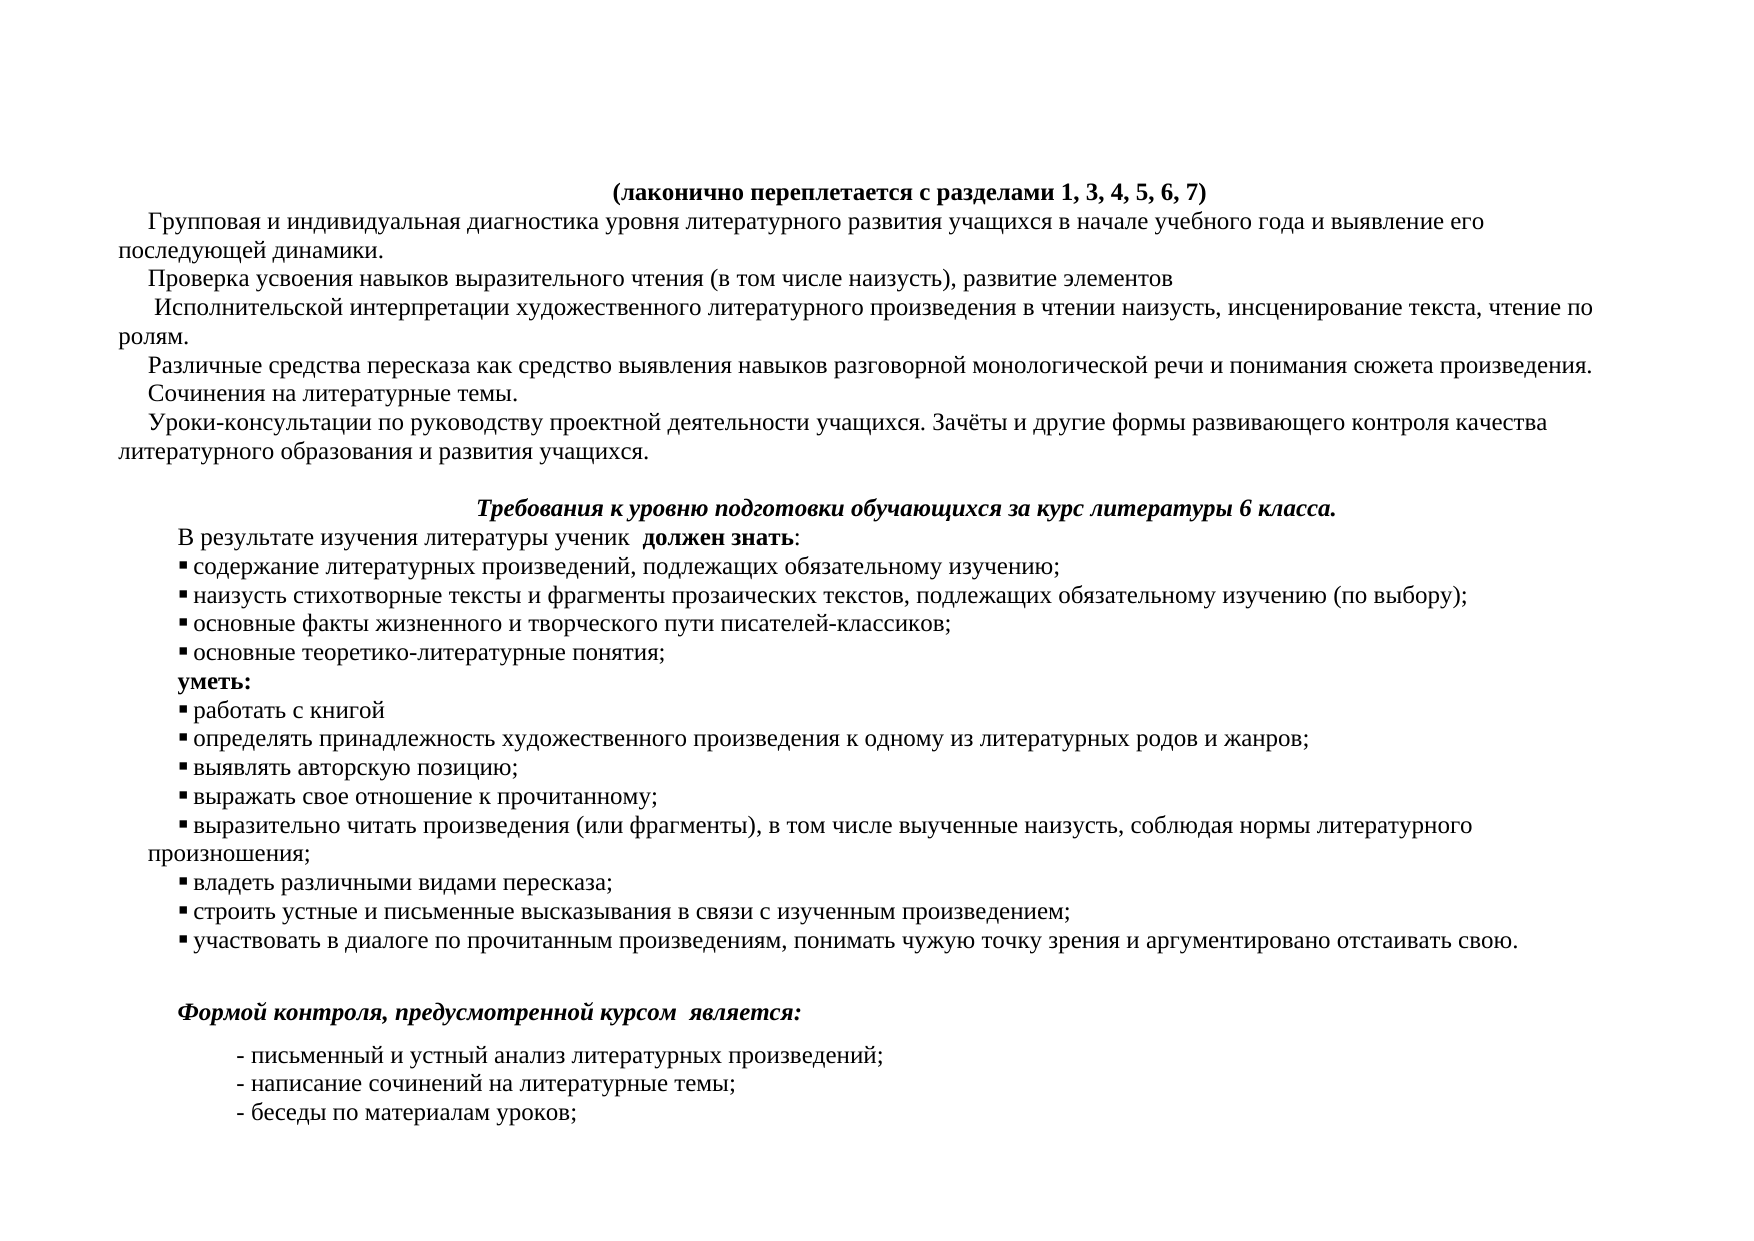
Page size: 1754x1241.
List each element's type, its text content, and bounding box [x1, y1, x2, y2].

list содержание литературных произведений, подлежащих обязательному изучению; [148, 551, 1636, 580]
list основные факты жизненного и творческого пути писателей-классиков; [148, 608, 1636, 637]
list работать с книгой [148, 695, 1636, 723]
text В результате изучения литературы ученик должен знать: [148, 522, 1636, 551]
list строить устные и письменные высказывания в связи с изученным произведением; [148, 896, 1636, 925]
list выразительно читать произведения (или фрагменты), в том числе выученные наизусть, соблюдая нормы литературного произношения; [148, 810, 1636, 867]
text Проверка усвоения навыков выразительного чтения (в том числе наизусть), развитие элементов [118, 263, 1636, 292]
text (лаконично переплетается с разделами 1, 3, 4, 5, 6, 7) [148, 177, 1636, 206]
list наизусть стихотворные тексты и фрагменты прозаических текстов, подлежащих обязательному изучению (по выбору); [148, 580, 1636, 608]
text Исполнительской интерпретации художественного литературного произведения в чтении наизусть, инсценирование текста, чтение по ролям. [118, 292, 1636, 350]
list участвовать в диалоге по прочитанным произведениям, понимать чужую точку зрения и аргументировано отстаивать свою. [148, 925, 1636, 953]
text Различные средства пересказа как средство выявления навыков разговорной монологической речи и понимания сюжета произведения. [118, 350, 1636, 378]
text уметь: [148, 666, 1636, 695]
text - беседы по материалам уроков; [236, 1097, 1632, 1126]
list определять принадлежность художественного произведения к одному из литературных родов и жанров; [148, 723, 1636, 752]
text - написание сочинений на литературные темы; [236, 1068, 1632, 1097]
list выявлять авторскую позицию; [148, 752, 1636, 781]
list владеть различными видами пересказа; [148, 867, 1636, 896]
list выражать свое отношение к прочитанному; [148, 781, 1636, 810]
list основные теоретико-литературные понятия; [148, 637, 1636, 666]
text Требования к уровню подготовки обучающихся за курс литературы 6 класса. [148, 493, 1636, 522]
text Формой контроля, предусмотренной курсом является: [148, 997, 1632, 1025]
text Уроки-консультации по руководству проектной деятельности учащихся. Зачёты и другие формы развивающего контроля качества литературного образования и развития учащихся. [118, 407, 1636, 465]
text - письменный и устный анализ литературных произведений; [236, 1040, 1632, 1068]
text Групповая и индивидуальная диагностика уровня литературного развития учащихся в начале учебного года и выявление его последующей динамики. [118, 206, 1636, 263]
text Сочинения на литературные темы. [118, 378, 1636, 407]
